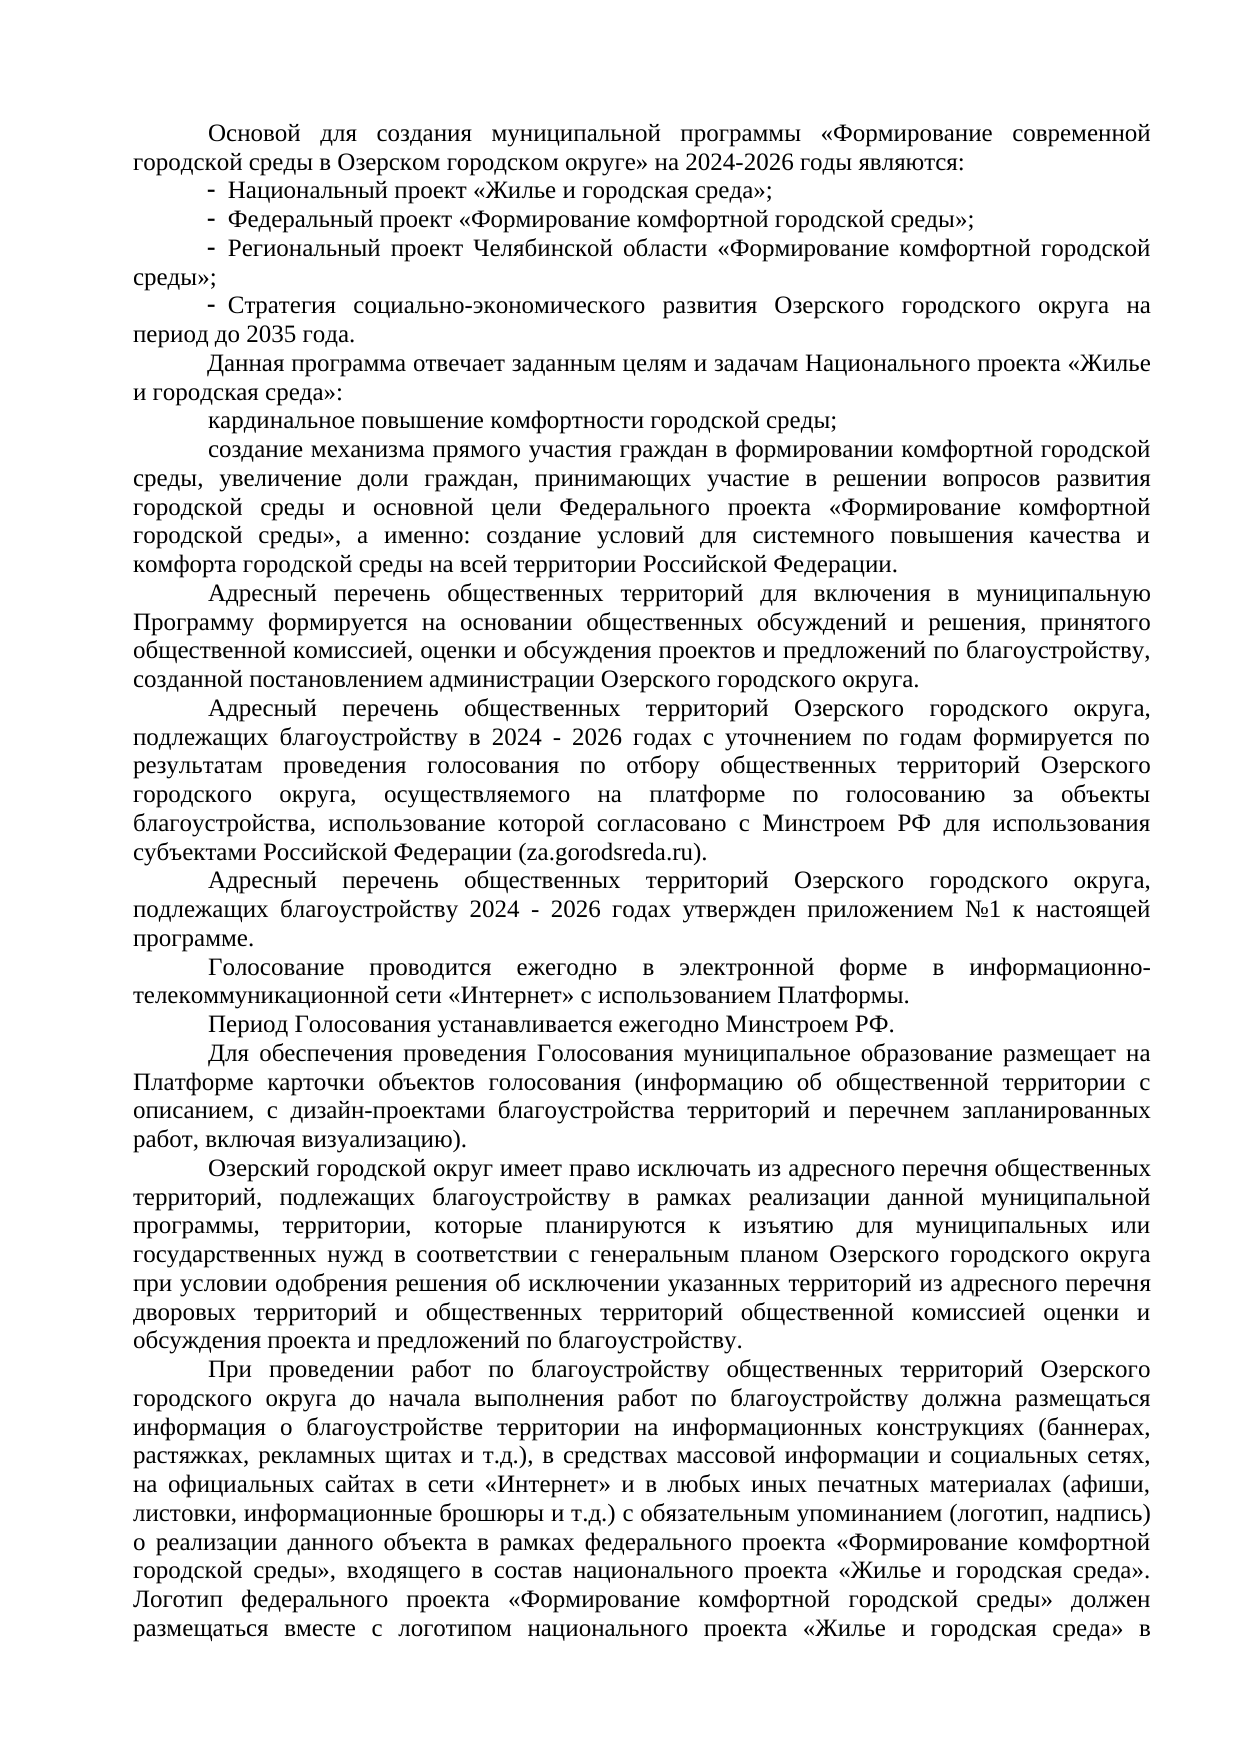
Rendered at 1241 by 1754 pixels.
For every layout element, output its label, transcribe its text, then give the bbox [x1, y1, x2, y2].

text Для обеспечения проведения Голосования муниципальное образование размещает на Платформе карточки объектов голосования (информацию об общественной территории с описанием, с дизайн-проектами благоустройства территорий и перечнем запланированных работ, включая визуализацию). [133, 1038, 1152, 1153]
text Период Голосования устанавливается ежегодно Минстроем РФ. [133, 1009, 1152, 1038]
text Голосование проводится ежегодно в электронной форме в информационно-телекоммуникационной сети «Интернет» с использованием Платформы. [133, 952, 1152, 1009]
text кардинальное повышение комфортности городской среды; [133, 406, 1152, 434]
list Федеральный проект «Формирование комфортной городской среды»; [133, 204, 1152, 233]
text Основой для создания муниципальной программы «Формирование современной городской среды в Озерском городском округе» на 2024-2026 годы являются: [133, 118, 1152, 176]
list Стратегия социально-экономического развития Озерского городского округа на период до 2035 года. [133, 291, 1152, 348]
list Региональный проект Челябинской области «Формирование комфортной городской среды»; [133, 233, 1152, 291]
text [133, 1354, 1152, 1642]
text Данная программа отвечает заданным целям и задачам Национального проекта «Жилье и городская среда»: [133, 348, 1152, 406]
text Адресный перечень общественных территорий Озерского городского округа, подлежащих благоустройству в 2024 - 2026 годах с уточнением по годам формируется по результатам проведения голосования по отбору общественных территорий Озерского городского округа, осуществляемого на платформе по голосованию за объекты благоустройства, использование которой согласовано с Минстроем РФ для использования субъектами Российской Федерации (za.gorodsreda.ru). [133, 693, 1152, 866]
text Озерский городской округ имеет право исключать из адресного перечня общественных территорий, подлежащих благоустройству в рамках реализации данной муниципальной программы, территории, которые планируются к изъятию для муниципальных или государственных нужд в соответствии с генеральным планом Озерского городского округа при условии одобрения решения об исключении указанных территорий из адресного перечня дворовых территорий и общественных территорий общественной комиссией оценки и обсуждения проекта и предложений по благоустройству. [133, 1153, 1152, 1354]
text Адресный перечень общественных территорий Озерского городского округа, подлежащих благоустройству 2024 - 2026 годах утвержден приложением №1 к настоящей программе. [133, 866, 1152, 952]
text Адресный перечень общественных территорий для включения в муниципальную Программу формируется на основании общественных обсуждений и решения, принятого общественной комиссией, оценки и обсуждения проектов и предложений по благоустройству, созданной постановлением администрации Озерского городского округа. [133, 578, 1152, 693]
text создание механизма прямого участия граждан в формировании комфортной городской среды, увеличение доли граждан, принимающих участие в решении вопросов развития городской среды и основной цели Федерального проекта «Формирование комфортной городской среды», а именно: создание условий для системного повышения качества и комфорта городской среды на всей территории Российской Федерации. [133, 434, 1152, 578]
list Национальный проект «Жилье и городская среда»; [133, 176, 1152, 204]
